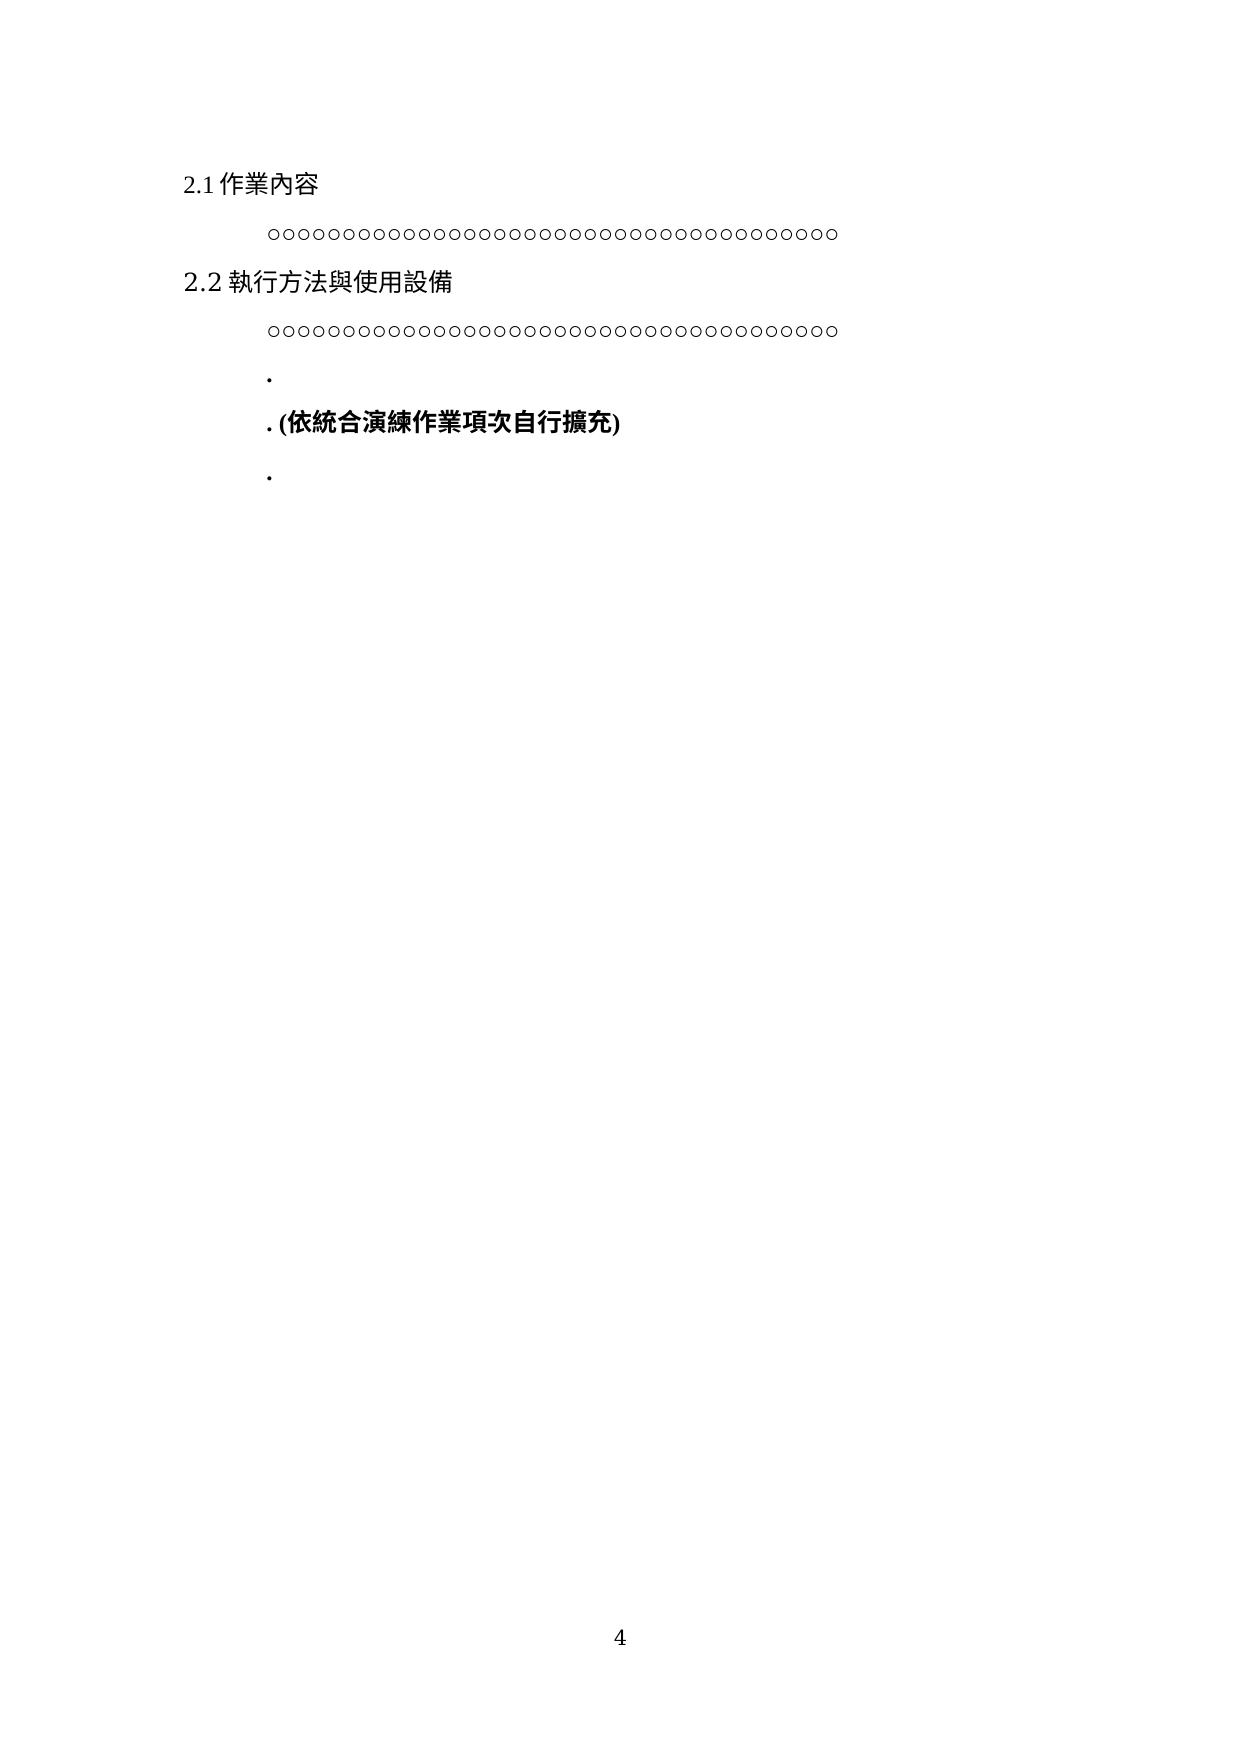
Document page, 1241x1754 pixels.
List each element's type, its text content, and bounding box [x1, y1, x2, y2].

subtitle 2.2執行方法與使用設備 [183, 262, 1087, 298]
text . [216, 457, 1087, 486]
subtitle 2.1作業內容 [183, 164, 1087, 201]
text ○○○○○○○○○○○○○○○○○○○○○○○○○○○○○○○○○○○○○○ [216, 316, 1087, 345]
text . (依統合演練作業項次自行擴充) [216, 403, 1087, 439]
text . [216, 359, 1087, 388]
text ○○○○○○○○○○○○○○○○○○○○○○○○○○○○○○○○○○○○○○ [216, 219, 1087, 248]
